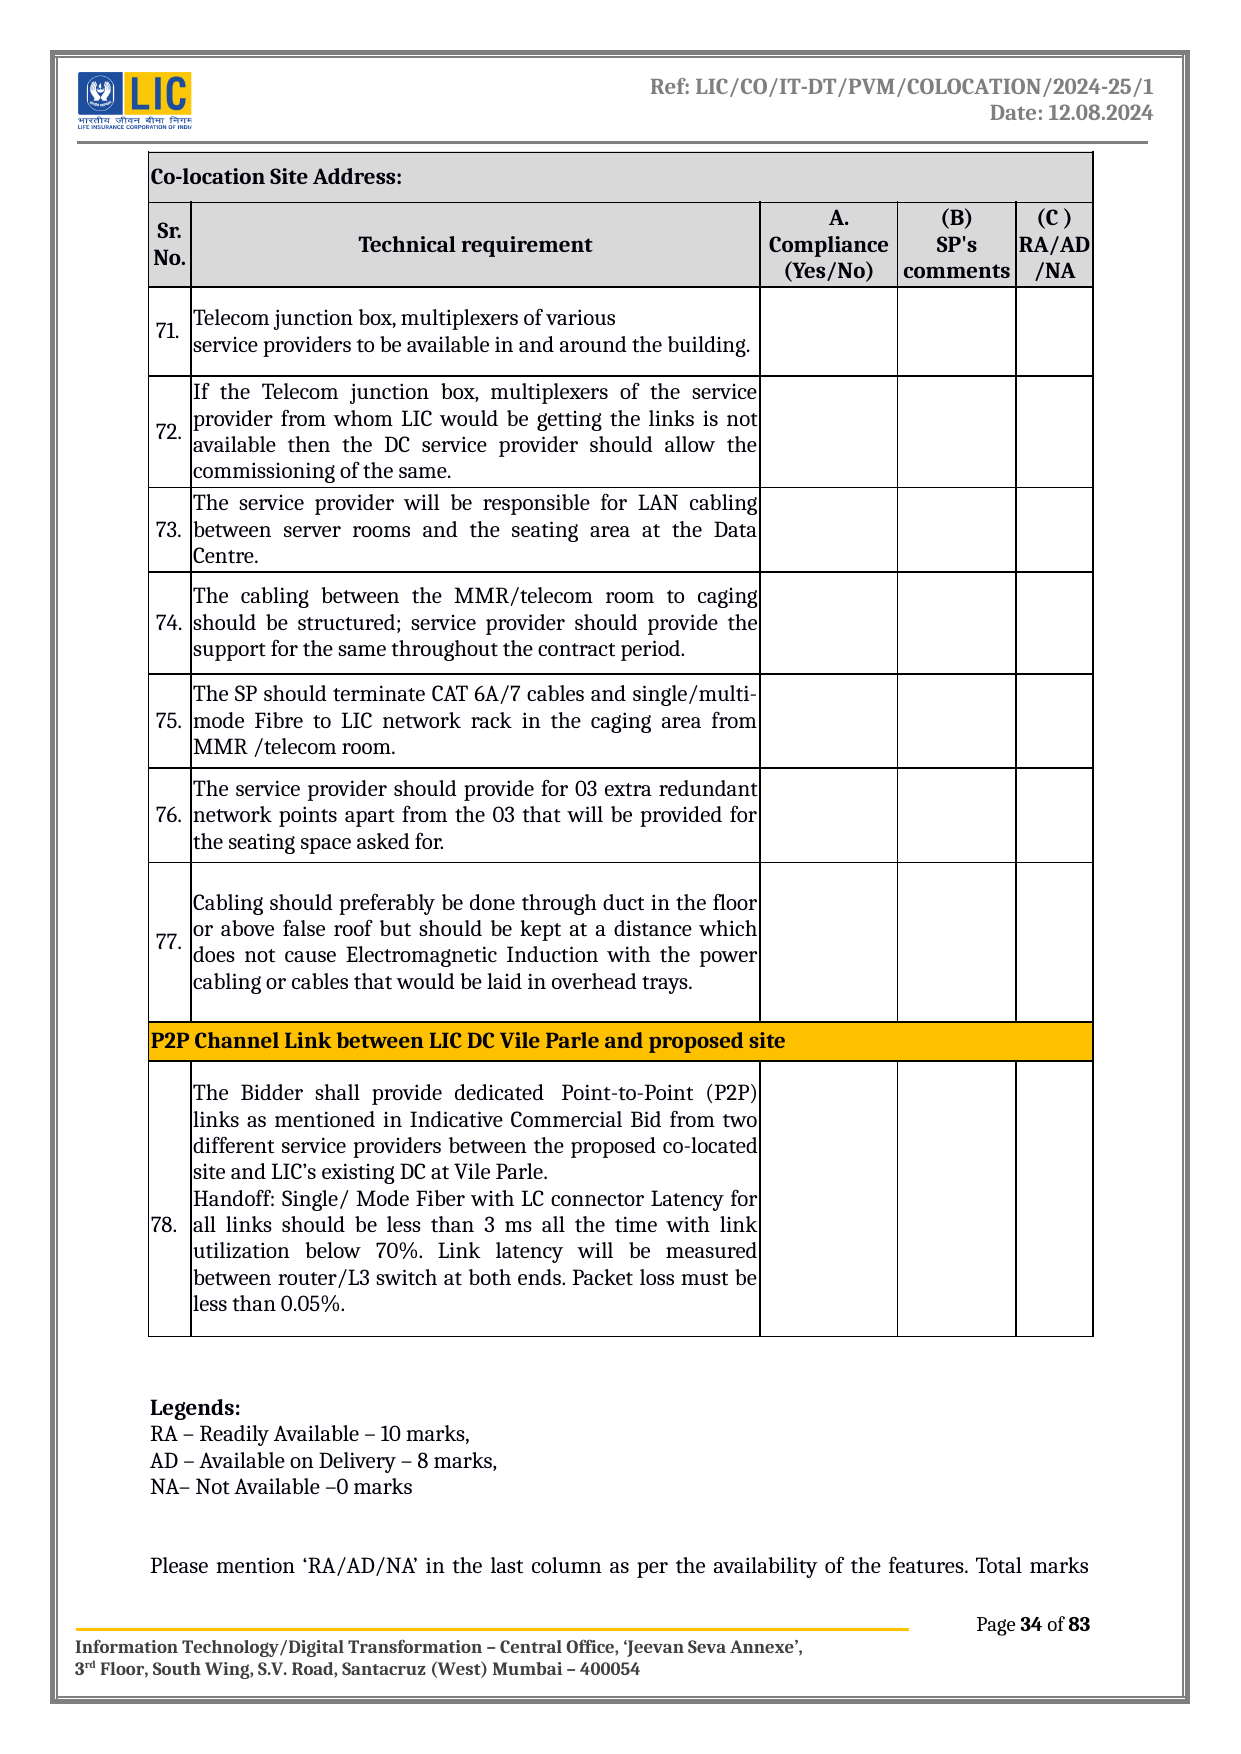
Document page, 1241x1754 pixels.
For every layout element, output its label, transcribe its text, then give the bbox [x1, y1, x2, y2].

table_cell [1017, 377, 1092, 486]
table_cell Telecom junction box, multiplexers of various service providers to be available in and around the building. [192, 288, 759, 375]
table_cell [1017, 573, 1092, 673]
table_cell 71. [149, 288, 190, 375]
table_cell [761, 573, 897, 673]
table_cell [761, 377, 897, 486]
text NA– Not Available –0 marks [150, 1474, 1090, 1500]
table_cell 77. [149, 863, 190, 1021]
table_cell Cabling should preferably be done through duct in the floor or above false roof but should be kept at a distance which does not cause Electromagnetic Induction with the power cabling or cables that would be laid in overhead trays. [192, 863, 759, 1021]
table_cell [761, 675, 897, 767]
table_cell [898, 1062, 1015, 1336]
table_cell Sr. No. [149, 203, 190, 286]
table_cell [898, 288, 1015, 375]
table_cell 73. [149, 488, 190, 571]
table_cell [898, 573, 1015, 673]
table_cell [898, 488, 1015, 571]
table_cell 78. [149, 1062, 190, 1336]
table_cell [1017, 288, 1092, 375]
table_cell The Bidder shall provide dedicated Point-to-Point (P2P) links as mentioned in Indicative Commercial Bid from two different service providers between the proposed co-located site and LIC’s existing DC at Vile Parle. Handoff: Single/ Mode Fiber with LC connector Latency for all links should be less than 3 ms all the time with link utilization below 70%. Link latency will be measured between router/L3 switch at both ends. Packet loss must be less than 0.05%. [192, 1062, 759, 1336]
table_cell 76. [149, 769, 190, 862]
table_cell P2P Channel Link between LIC DC Vile Parle and proposed site [149, 1023, 1092, 1060]
text AD – Available on Delivery – 8 marks, [150, 1447, 1090, 1474]
table_cell [761, 1062, 897, 1336]
text Legends: [150, 1395, 1090, 1421]
table_cell Compliance (Yes/No) [761, 203, 897, 286]
table_cell [761, 769, 897, 862]
table_cell Technical requirement [192, 203, 759, 286]
table_cell [1017, 769, 1092, 862]
table_cell The service provider should provide for 03 extra redundant network points apart from the 03 that will be provided for the seating space asked for. [192, 769, 759, 862]
table_cell The SP should terminate CAT 6A/7 cables and single/multi-mode Fibre to LIC network rack in the caging area from MMR /telecom room. [192, 675, 759, 767]
table_cell 75. [149, 675, 190, 767]
text RA – Readily Available – 10 marks, [150, 1421, 1090, 1447]
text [150, 1500, 1090, 1579]
table_cell [761, 288, 897, 375]
table_cell The service provider will be responsible for LAN cabling between server rooms and the seating area at the Data Centre. [192, 488, 759, 571]
table_cell (B) SP's comments [898, 203, 1015, 286]
table_cell 72. [149, 377, 190, 486]
table_cell [1017, 488, 1092, 571]
table_cell [761, 488, 897, 571]
table_cell 74. [149, 573, 190, 673]
table_cell [1017, 863, 1092, 1021]
table_cell [1017, 675, 1092, 767]
table_cell [761, 863, 897, 1021]
table_cell The cabling between the MMR/telecom room to caging should be structured; service provider should provide the support for the same throughout the contract period. [192, 573, 759, 673]
picture [75, 69, 192, 129]
table_cell [898, 675, 1015, 767]
table_cell [898, 377, 1015, 486]
table_cell [1017, 1062, 1092, 1336]
table_cell If the Telecom junction box, multiplexers of the service provider from whom LIC would be getting the links is not available then the DC service provider should allow the commissioning of the same. [192, 377, 759, 486]
table_cell [898, 863, 1015, 1021]
table_cell [898, 769, 1015, 862]
table_cell (C ) RA/AD /NA [1017, 203, 1092, 286]
table_header Co-location Site Address: [149, 153, 1092, 201]
